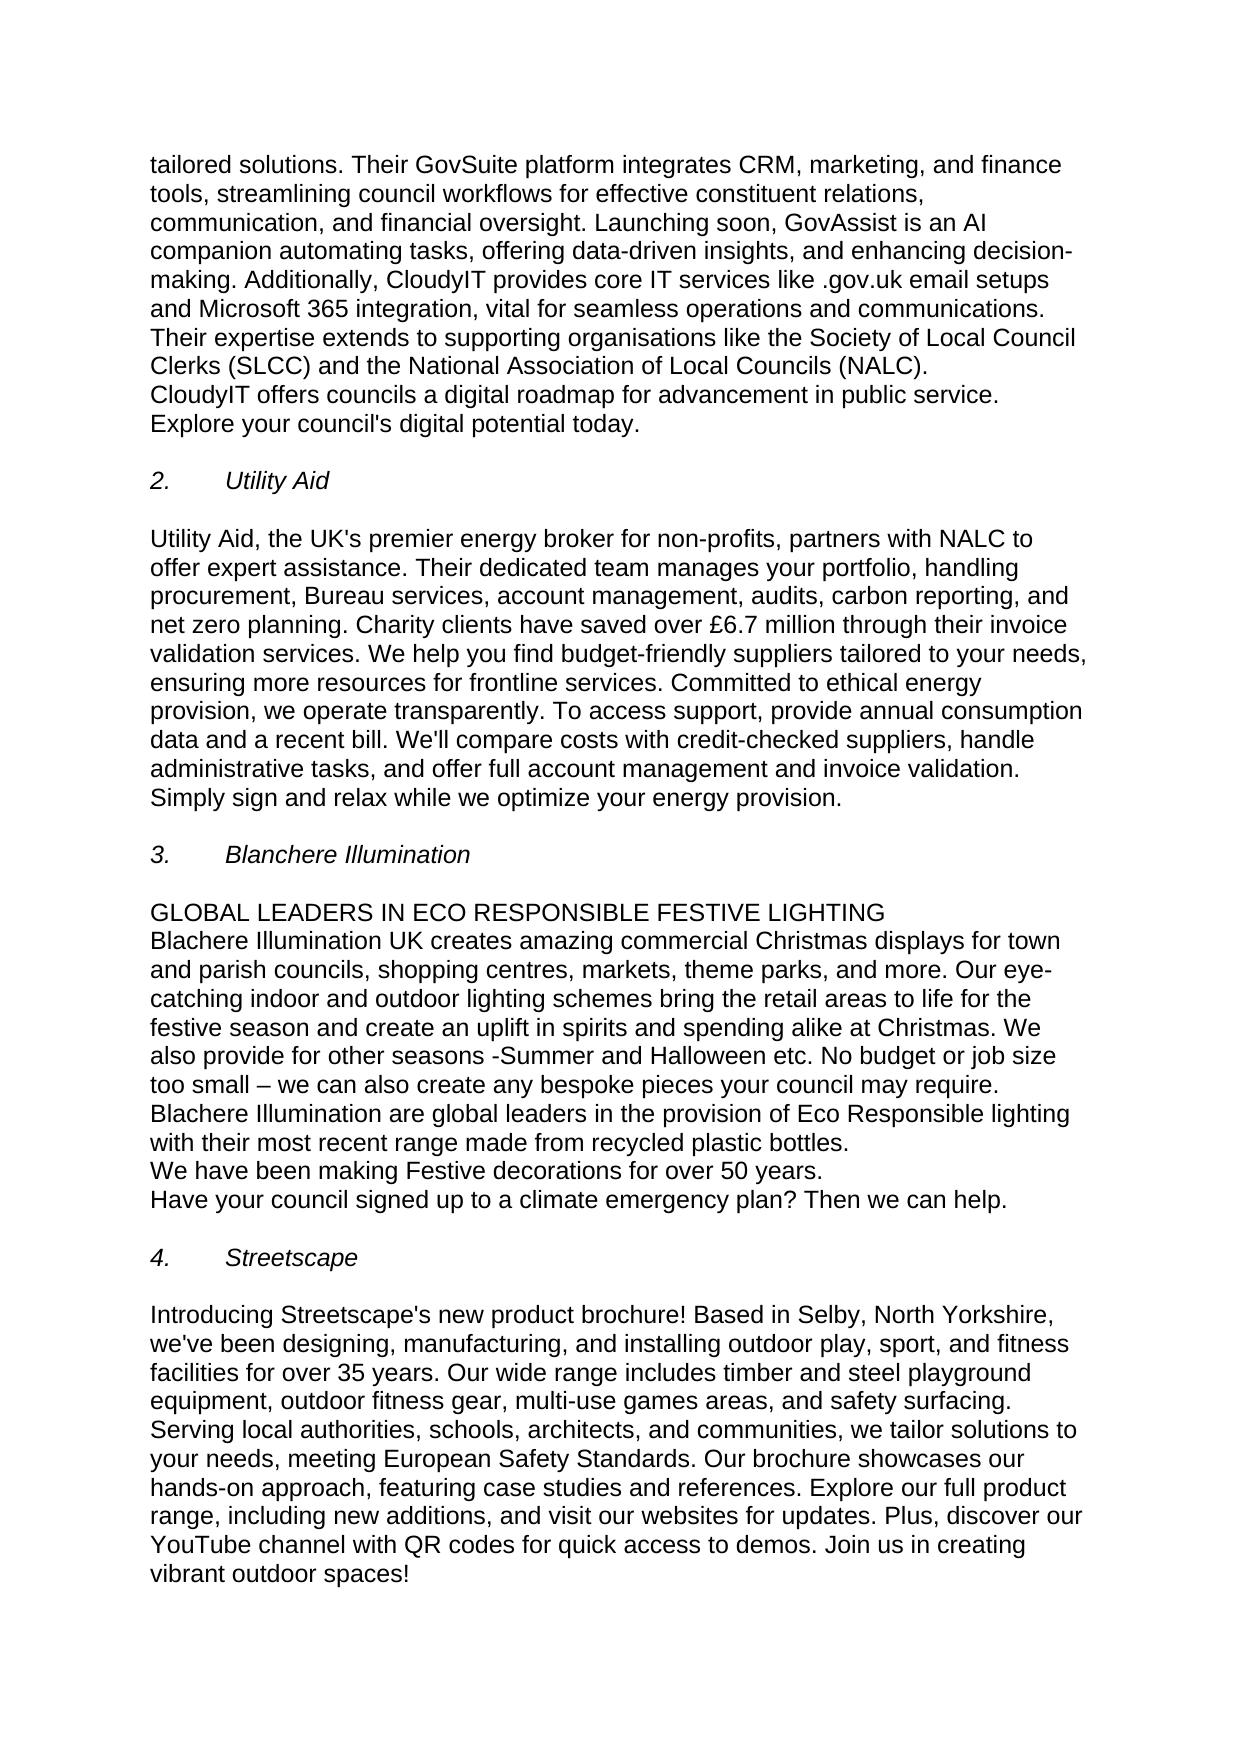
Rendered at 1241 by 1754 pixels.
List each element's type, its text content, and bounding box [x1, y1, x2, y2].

list Streetscape [150, 1242, 1090, 1271]
text Have your council signed up to a climate emergency plan? Then we can help. [150, 1185, 1090, 1214]
text Introducing Streetscape's new product brochure! Based in Selby, North Yorkshire, we've been designing, manufacturing, and installing outdoor play, sport, and fitness facilities for over 35 years. Our wide range includes timber and steel playground equipment, outdoor fitness gear, multi-use games areas, and safety surfacing. Serving local authorities, schools, architects, and communities, we tailor solutions to your needs, meeting European Safety Standards. Our brochure showcases our hands-on approach, featuring case studies and references. Explore our full product range, including new additions, and visit our websites for updates. Plus, discover our YouTube channel with QR codes for quick access to demos. Join us in creating vibrant outdoor spaces! [150, 1300, 1090, 1587]
text GLOBAL LEADERS IN ECO RESPONSIBLE FESTIVE LIGHTING [150, 897, 1090, 926]
text Blachere Illumination are global leaders in the provision of Eco Responsible lighting with their most recent range made from recycled plastic bottles. [150, 1099, 1090, 1156]
text Utility Aid, the UK's premier energy broker for non-profits, partners with NALC to offer expert assistance. Their dedicated team manages your portfolio, handling procurement, Bureau services, account management, audits, carbon reporting, and net zero planning. Charity clients have saved over £6.7 million through their invoice validation services. We help you find budget-friendly suppliers tailored to your needs, ensuring more resources for frontline services. Committed to ethical energy provision, we operate transparently. To access support, provide annual consumption data and a recent bill. We'll compare costs with credit-checked suppliers, handle administrative tasks, and offer full account management and invoice validation. Simply sign and relax while we optimize your energy provision. [150, 524, 1090, 811]
text CloudyIT offers councils a digital roadmap for advancement in public service. Explore your council's digital potential today. [150, 380, 1090, 437]
list Blanchere Illumination [150, 840, 1090, 869]
text Blachere Illumination UK creates amazing commercial Christmas displays for town and parish councils, shopping centres, markets, theme parks, and more. Our eye-catching indoor and outdoor lighting schemes bring the retail areas to life for the festive season and create an uplift in spirits and spending alike at Christmas. We also provide for other seasons -Summer and Halloween etc. No budget or job size too small – we can also create any bespoke pieces your council may require. [150, 926, 1090, 1099]
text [150, 150, 1090, 380]
list Utility Aid [150, 466, 1090, 495]
text We have been making Festive decorations for over 50 years. [150, 1156, 1090, 1185]
